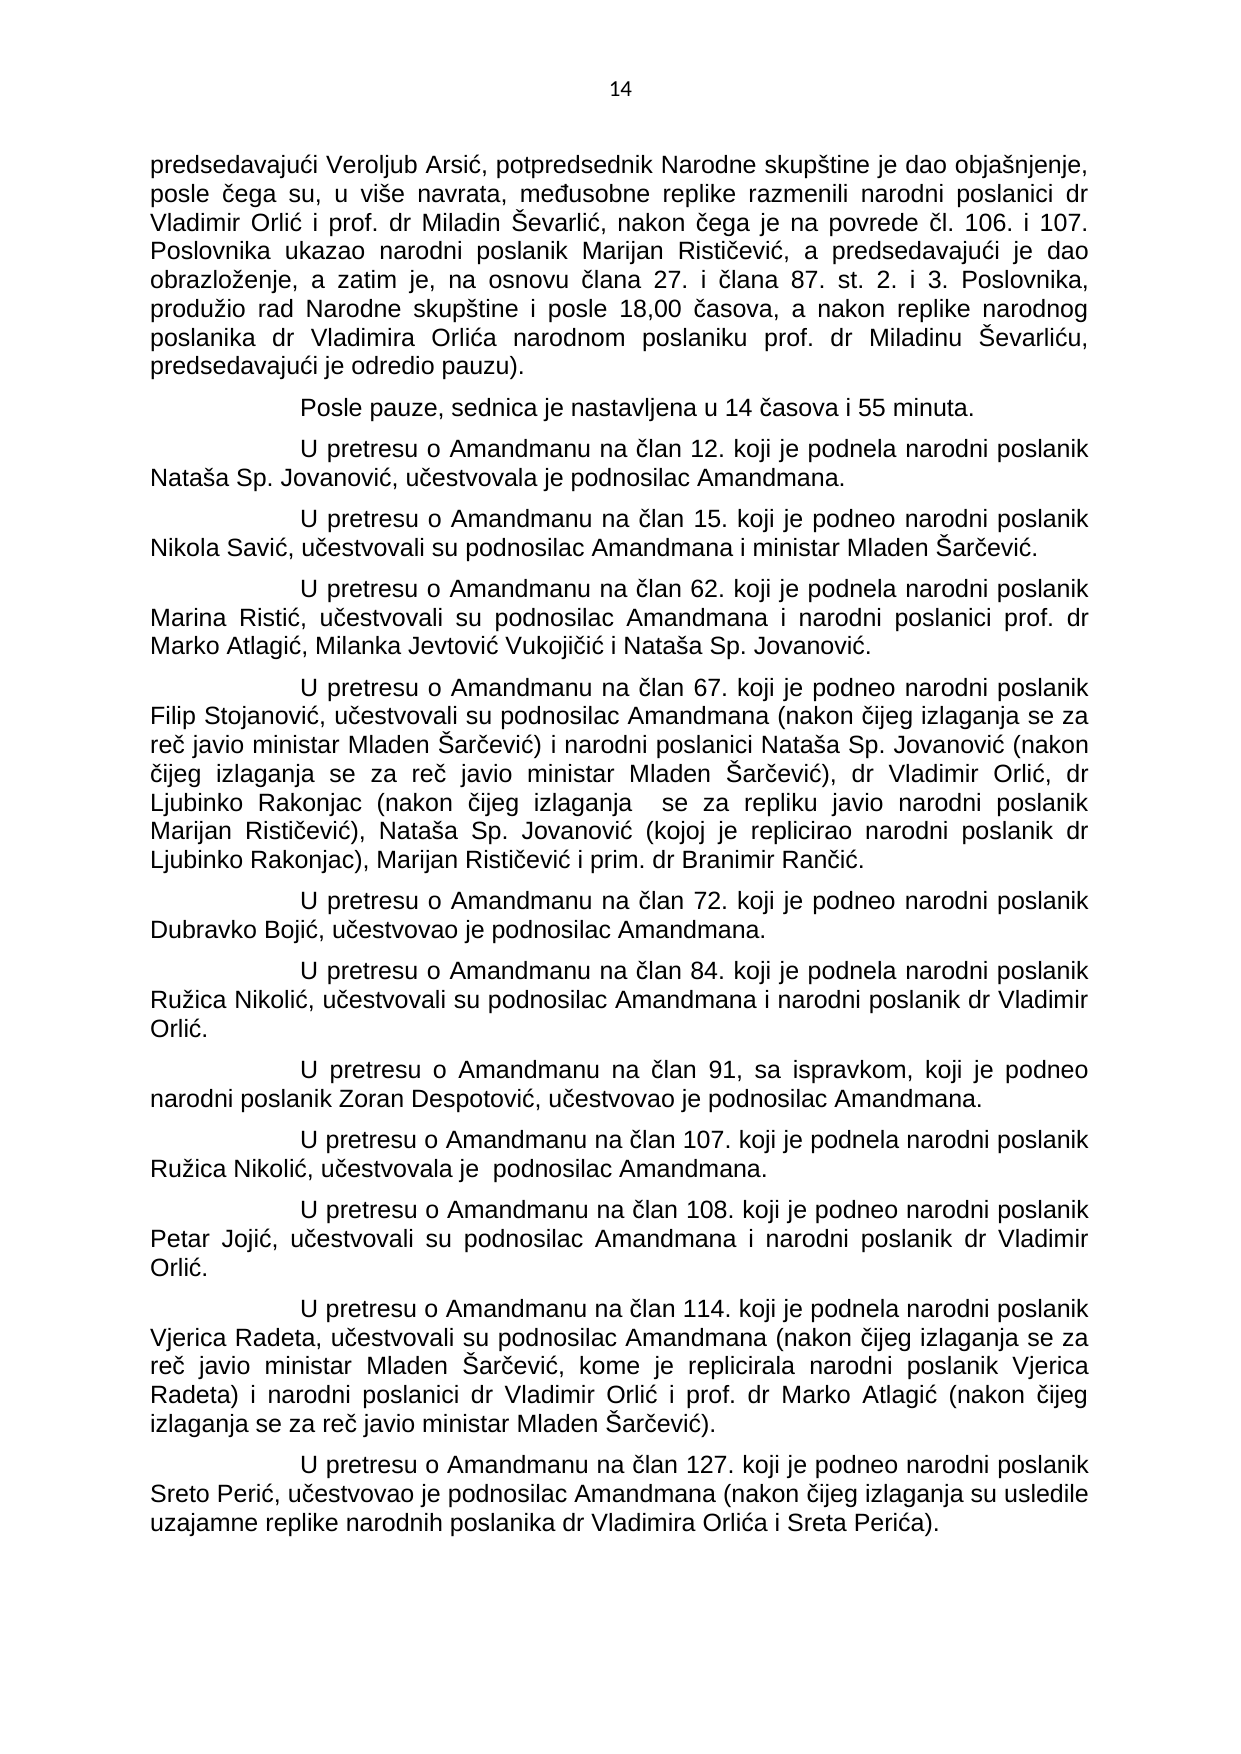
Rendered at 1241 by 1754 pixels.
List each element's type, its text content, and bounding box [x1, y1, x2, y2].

text U pretresu o Amandmanu na član 67. koji je podneo narodni poslanik Filip Stojanović, učestvovali su podnosilac Amandmana (nakon čijeg izlaganja se za reč javio ministar Mladen Šarčević) i narodni poslanici Nataša Sp. Jovanović (nakon čijeg izlaganja se za reč javio ministar Mladen Šarčević), dr Vladimir Orlić, dr Ljubinko Rakonjac (nakon čijeg izlaganja se za repliku javio narodni poslanik Marijan Rističević), Nataša Sp. Jovanović (kojoj je replicirao narodni poslanik dr Ljubinko Rakonjac), Marijan Rističević i prim. dr Branimir Rančić. [150, 672, 1090, 874]
text U pretresu o Amandmanu na član 15. koji je podneo narodni poslanik Nikola Savić, učestvovali su podnosilac Amandmana i ministar Mladen Šarčević. [150, 504, 1090, 561]
text U pretresu o Amandmanu na član 72. koji je podneo narodni poslanik Dubravko Bojić, učestvovao je podnosilac Amandmana. [150, 886, 1090, 944]
text U pretresu o Amandmanu na član 84. koji je podnela narodni poslanik Ružica Nikolić, učestvovali su podnosilac Amandmana i narodni poslanik dr Vladimir Orlić. [150, 956, 1090, 1042]
text U pretresu o Amandmanu na član 107. koji je podnela narodni poslanik Ružica Nikolić, učestvovala je podnosilac Amandmana. [150, 1125, 1090, 1182]
text U pretresu o Amandmanu na član 12. koji je podnela narodni poslanik Nataša Sp. Jovanović, učestvovala je podnosilac Amandmana. [150, 434, 1090, 491]
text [150, 150, 1090, 380]
text U pretresu o Amandmanu na član 108. koji je podneo narodni poslanik Petar Jojić, učestvovali su podnosilac Amandmana i narodni poslanik dr Vladimir Orlić. [150, 1195, 1090, 1281]
text U pretresu o Amandmanu na član 127. koji je podneo narodni poslanik Sreto Perić, učestvovao je podnosilac Amandmana (nakon čijeg izlaganja su usledile uzajamne replike narodnih poslanika dr Vladimira Orlića i Sreta Perića). [150, 1450, 1090, 1536]
text U pretresu o Amandmanu na član 62. koji je podnela narodni poslanik Marina Ristić, učestvovali su podnosilac Amandmana i narodni poslanici prof. dr Marko Atlagić, Milanka Jevtović Vukojičić i Nataša Sp. Jovanović. [150, 574, 1090, 660]
text Posle pauze, sednica je nastavljena u 14 časova i 55 minuta. [150, 392, 1090, 421]
text U pretresu o Amandmanu na član 114. koji je podnela narodni poslanik Vjerica Radeta, učestvovali su podnosilac Amandmana (nakon čijeg izlaganja se za reč javio ministar Mladen Šarčević, kome je replicirala narodni poslanik Vjerica Radeta) i narodni poslanici dr Vladimir Orlić i prof. dr Marko Atlagić (nakon čijeg izlaganja se za reč javio ministar Mladen Šarčević). [150, 1294, 1090, 1437]
text U pretresu o Amandmanu na član 91, sa ispravkom, koji je podneo narodni poslanik Zoran Despotović, učestvovao je podnosilac Amandmana. [150, 1055, 1090, 1112]
